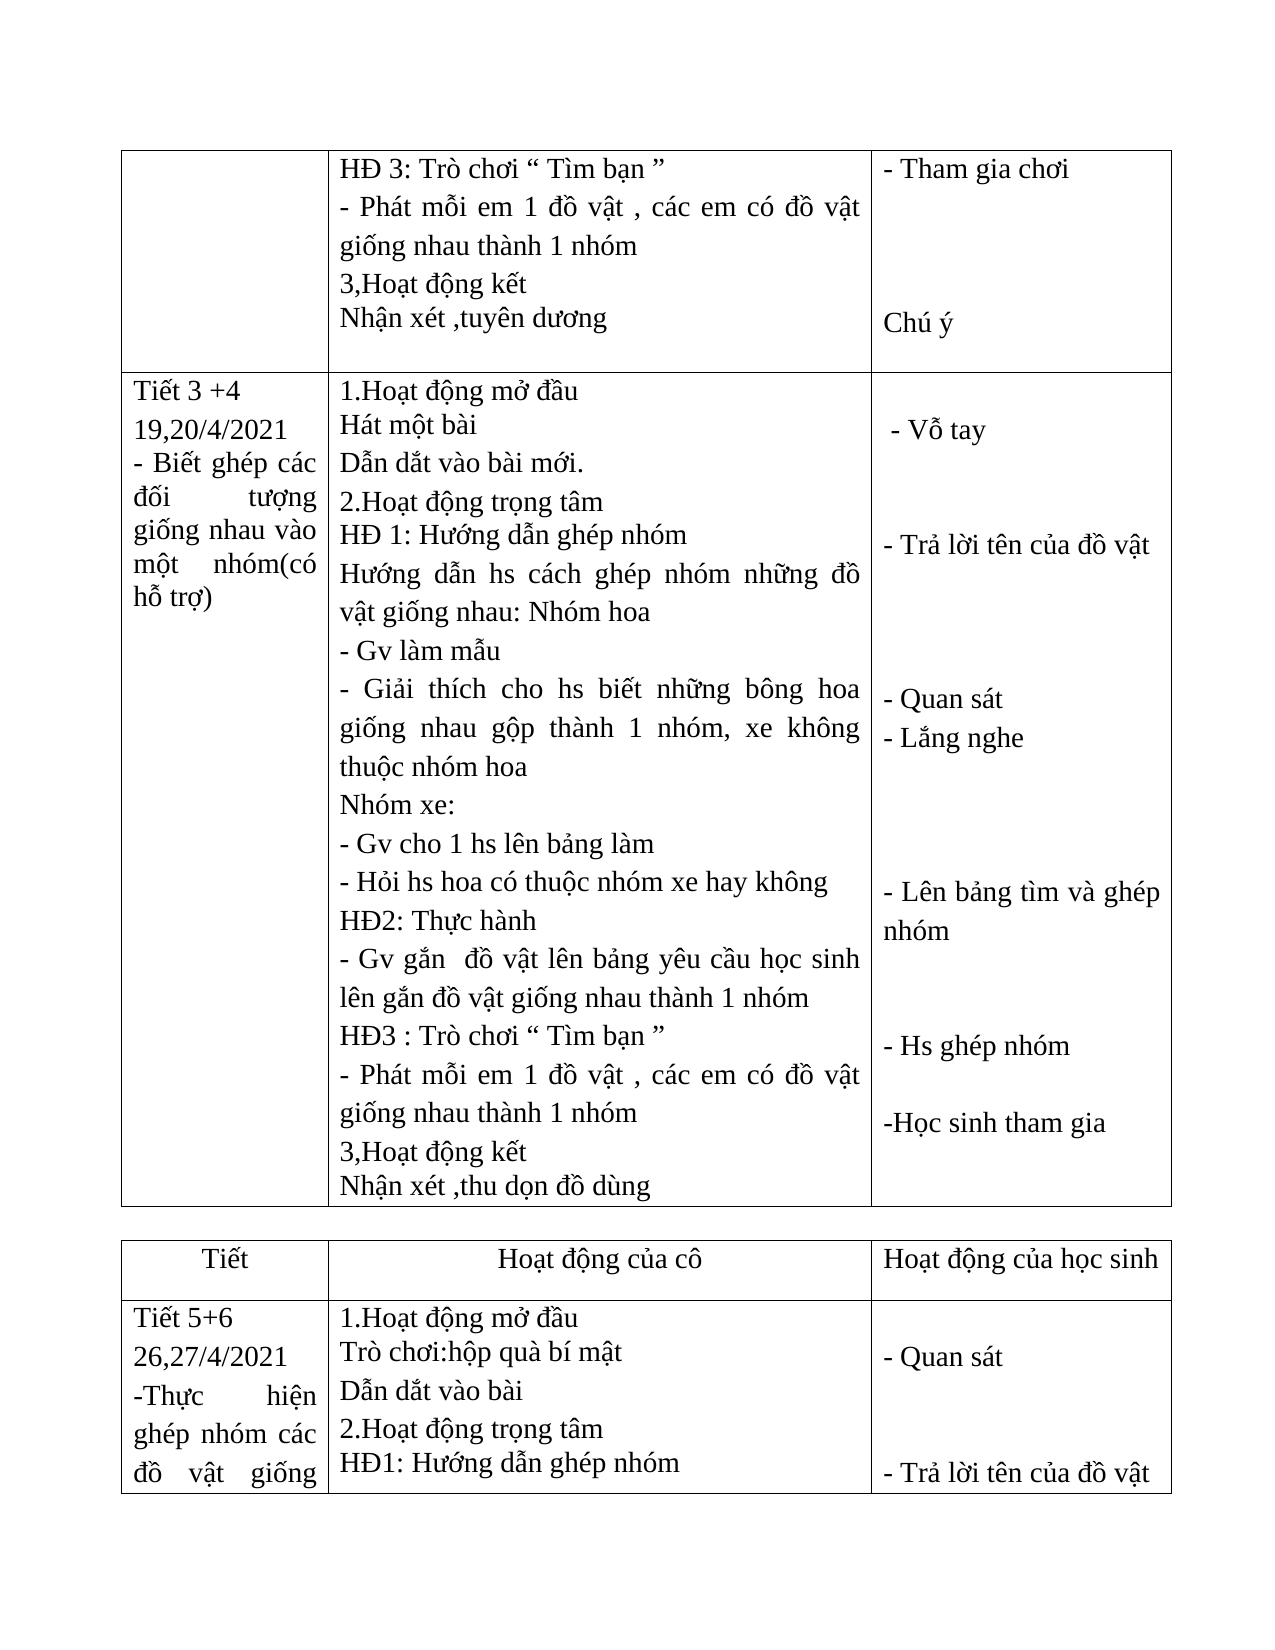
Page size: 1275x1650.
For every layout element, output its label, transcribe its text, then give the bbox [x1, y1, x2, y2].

table_cell Tiết 3 +4 19,20/4/2021 - Biết ghép các đối tượng giống nhau vào một nhóm(có hỗ trợ) [122, 373, 328, 1206]
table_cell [872, 151, 1171, 372]
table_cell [329, 1301, 871, 1493]
table_cell - Vỗ tay - Trả lời tên của đồ vật - Quan sát - Lắng nghe - Lên bảng tìm và ghép nhóm - Hs ghép nhóm -Học sinh tham gia [872, 373, 1171, 1206]
table_header Hoạt động của cô [329, 1241, 871, 1299]
table_header Tiết [122, 1241, 328, 1299]
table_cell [872, 1301, 1171, 1493]
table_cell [122, 151, 328, 372]
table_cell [122, 1301, 328, 1493]
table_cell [329, 151, 871, 372]
table_cell 1.Hoạt động mở đầu Hát một bài Dẫn dắt vào bài mới. 2.Hoạt động trọng tâm HĐ 1: Hướng dẫn ghép nhóm Hướng dẫn hs cách ghép nhóm những đồ vật giống nhau: Nhóm hoa - Gv làm mẫu - Giải thích cho hs biết những bông hoa giống nhau gộp thành 1 nhóm, xe không thuộc nhóm hoa Nhóm xe: - Gv cho 1 hs lên bảng làm - Hỏi hs hoa có thuộc nhóm xe hay không HĐ2: Thực hành - Gv gắn đồ vật lên bảng yêu cầu học sinh lên gắn đồ vật giống nhau thành 1 nhóm HĐ3 : Trò chơi “ Tìm bạn ” - Phát mỗi em 1 đồ vật , các em có đồ vật giống nhau thành 1 nhóm 3,Hoạt động kết Nhận xét ,thu dọn đồ dùng [329, 373, 871, 1206]
table_header Hoạt động của học sinh [872, 1241, 1171, 1299]
